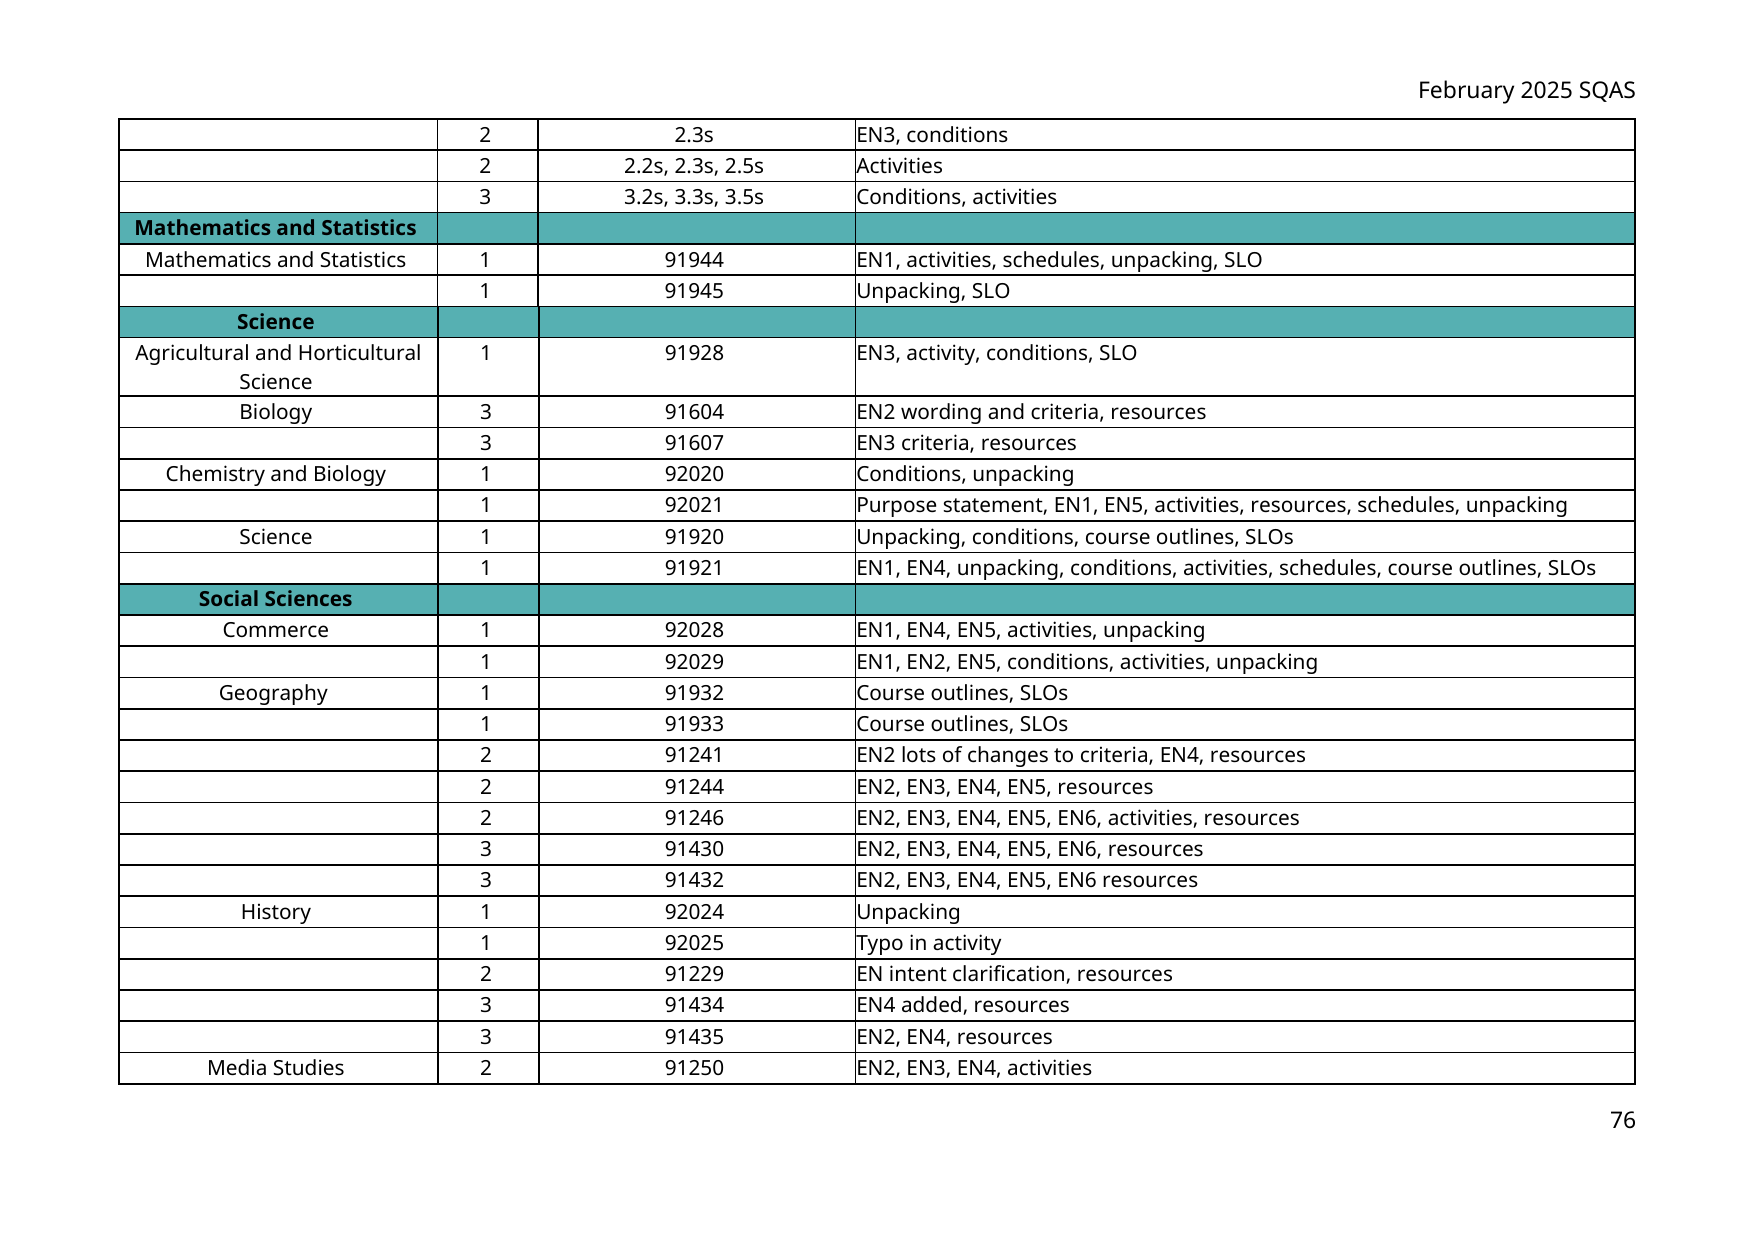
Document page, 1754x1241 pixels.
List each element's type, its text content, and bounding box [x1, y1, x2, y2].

table_cell [120, 428, 437, 458]
table_cell 1 [438, 245, 537, 274]
table_cell 1 [439, 460, 538, 489]
table_cell 1 [439, 710, 538, 739]
table_cell [539, 213, 855, 243]
table_cell 2 [438, 151, 537, 181]
table_cell 1 [439, 338, 538, 395]
table_cell EN2, EN3, EN4, EN5, EN6, activities, resources [856, 803, 1634, 833]
table_cell 1 [439, 647, 538, 677]
table_cell [120, 835, 437, 864]
table_cell EN1, EN2, EN5, conditions, activities, unpacking [856, 647, 1634, 677]
table_cell 91229 [540, 960, 855, 989]
table_cell 92020 [540, 460, 855, 489]
table_cell [439, 307, 538, 337]
table_cell [120, 120, 437, 149]
table_cell Unpacking, conditions, course outlines, SLOs [856, 522, 1634, 552]
table_cell 3 [439, 835, 538, 864]
table_cell 91945 [539, 276, 855, 306]
table_cell EN2, EN3, EN4, EN5, resources [856, 772, 1634, 802]
table_cell Activities [856, 151, 1634, 181]
table_cell 92029 [540, 647, 855, 677]
table_cell 91932 [540, 678, 855, 708]
table_cell 2 [439, 772, 538, 802]
table_cell 2 [439, 803, 538, 833]
table_cell 91921 [540, 553, 855, 583]
table_cell 3 [439, 397, 538, 427]
table_cell 3 [439, 1022, 538, 1052]
table_cell 2 [438, 120, 537, 149]
table_cell Chemistry and Biology [120, 460, 437, 489]
table_cell Typo in activity [856, 928, 1634, 958]
table_cell 91244 [540, 772, 855, 802]
table_cell 2.3s [539, 120, 855, 149]
table_cell [120, 182, 437, 212]
table_cell 2 [439, 741, 538, 770]
table_cell EN1, activities, schedules, unpacking, SLO [856, 245, 1634, 274]
table_cell 3 [439, 991, 538, 1020]
table_cell EN2, EN3, EN4, EN5, EN6, resources [856, 835, 1634, 864]
table_cell 1 [439, 678, 538, 708]
table_cell EN2 lots of changes to criteria, EN4, resources [856, 741, 1634, 770]
table_cell 91432 [540, 866, 855, 895]
table_cell Media Studies [120, 1053, 437, 1083]
table_cell Mathematics and Statistics [120, 245, 437, 274]
table_cell 91607 [540, 428, 855, 458]
table_cell 91434 [540, 991, 855, 1020]
table_cell Course outlines, SLOs [856, 678, 1634, 708]
table_cell 91241 [540, 741, 855, 770]
table_cell 91250 [540, 1053, 855, 1083]
table_cell [540, 307, 855, 337]
table_cell 1 [439, 928, 538, 958]
table_cell 91928 [540, 338, 855, 395]
table_cell [120, 928, 437, 958]
table_cell History [120, 897, 437, 927]
table_cell [120, 772, 437, 802]
table_cell [120, 991, 437, 1020]
table_cell 91920 [540, 522, 855, 552]
table_cell EN3 criteria, resources [856, 428, 1634, 458]
table_cell 92028 [540, 616, 855, 645]
table_cell Geography [120, 678, 437, 708]
table_cell EN1, EN4, unpacking, conditions, activities, schedules, course outlines, SLOs [856, 553, 1634, 583]
table_cell Unpacking, SLO [856, 276, 1634, 306]
table_cell 1 [439, 616, 538, 645]
table_cell 1 [439, 522, 538, 552]
table_cell Unpacking [856, 897, 1634, 927]
table_cell 3 [439, 428, 538, 458]
table_cell 3 [438, 182, 537, 212]
table_cell Social Sciences [120, 585, 437, 614]
table_cell EN4 added, resources [856, 991, 1634, 1020]
table_cell 3 [439, 866, 538, 895]
table_cell [120, 741, 437, 770]
table_cell Mathematics and Statistics [120, 213, 437, 243]
table_cell 91944 [539, 245, 855, 274]
table_cell [120, 710, 437, 739]
table_cell 2 [439, 1053, 538, 1083]
table_cell EN2 wording and criteria, resources [856, 397, 1634, 427]
table_cell [540, 585, 855, 614]
table_cell 3.2s, 3.3s, 3.5s [539, 182, 855, 212]
table_cell Conditions, activities [856, 182, 1634, 212]
table_cell [856, 585, 1634, 614]
table_cell EN2, EN3, EN4, activities [856, 1053, 1634, 1083]
table_cell 92021 [540, 491, 855, 520]
table_cell [120, 151, 437, 181]
table_cell [856, 307, 1634, 337]
table_cell 91246 [540, 803, 855, 833]
table_cell EN1, EN4, EN5, activities, unpacking [856, 616, 1634, 645]
table_cell [120, 647, 437, 677]
table_cell 91933 [540, 710, 855, 739]
table_cell [120, 553, 437, 583]
table_cell Biology [120, 397, 437, 427]
table_cell 92024 [540, 897, 855, 927]
table_cell 91430 [540, 835, 855, 864]
table_cell [438, 213, 537, 243]
table_cell Conditions, unpacking [856, 460, 1634, 489]
table_cell [439, 585, 538, 614]
table_cell 1 [439, 491, 538, 520]
table_cell Course outlines, SLOs [856, 710, 1634, 739]
table_cell 91435 [540, 1022, 855, 1052]
table_cell [120, 803, 437, 833]
table_cell 2 [439, 960, 538, 989]
table_cell EN2, EN3, EN4, EN5, EN6 resources [856, 866, 1634, 895]
table_cell 2.2s, 2.3s, 2.5s [539, 151, 855, 181]
table_cell [120, 1022, 437, 1052]
table_cell EN2, EN4, resources [856, 1022, 1634, 1052]
table_cell Science [120, 522, 437, 552]
table_cell EN3, conditions [856, 120, 1634, 149]
table_cell [120, 276, 437, 306]
table_cell [120, 960, 437, 989]
table_cell EN3, activity, conditions, SLO [856, 338, 1634, 395]
table_cell 1 [439, 897, 538, 927]
table_cell Agricultural and Horticultural Science [120, 338, 437, 395]
table_cell Science [120, 307, 437, 337]
table_cell 91604 [540, 397, 855, 427]
table_cell Purpose statement, EN1, EN5, activities, resources, schedules, unpacking [856, 491, 1634, 520]
table_cell 1 [439, 553, 538, 583]
table_cell 1 [438, 276, 537, 306]
table_cell Commerce [120, 616, 437, 645]
table_cell 92025 [540, 928, 855, 958]
table_cell EN intent clarification, resources [856, 960, 1634, 989]
table_cell [120, 866, 437, 895]
table_cell [856, 213, 1634, 243]
table_cell [120, 491, 437, 520]
